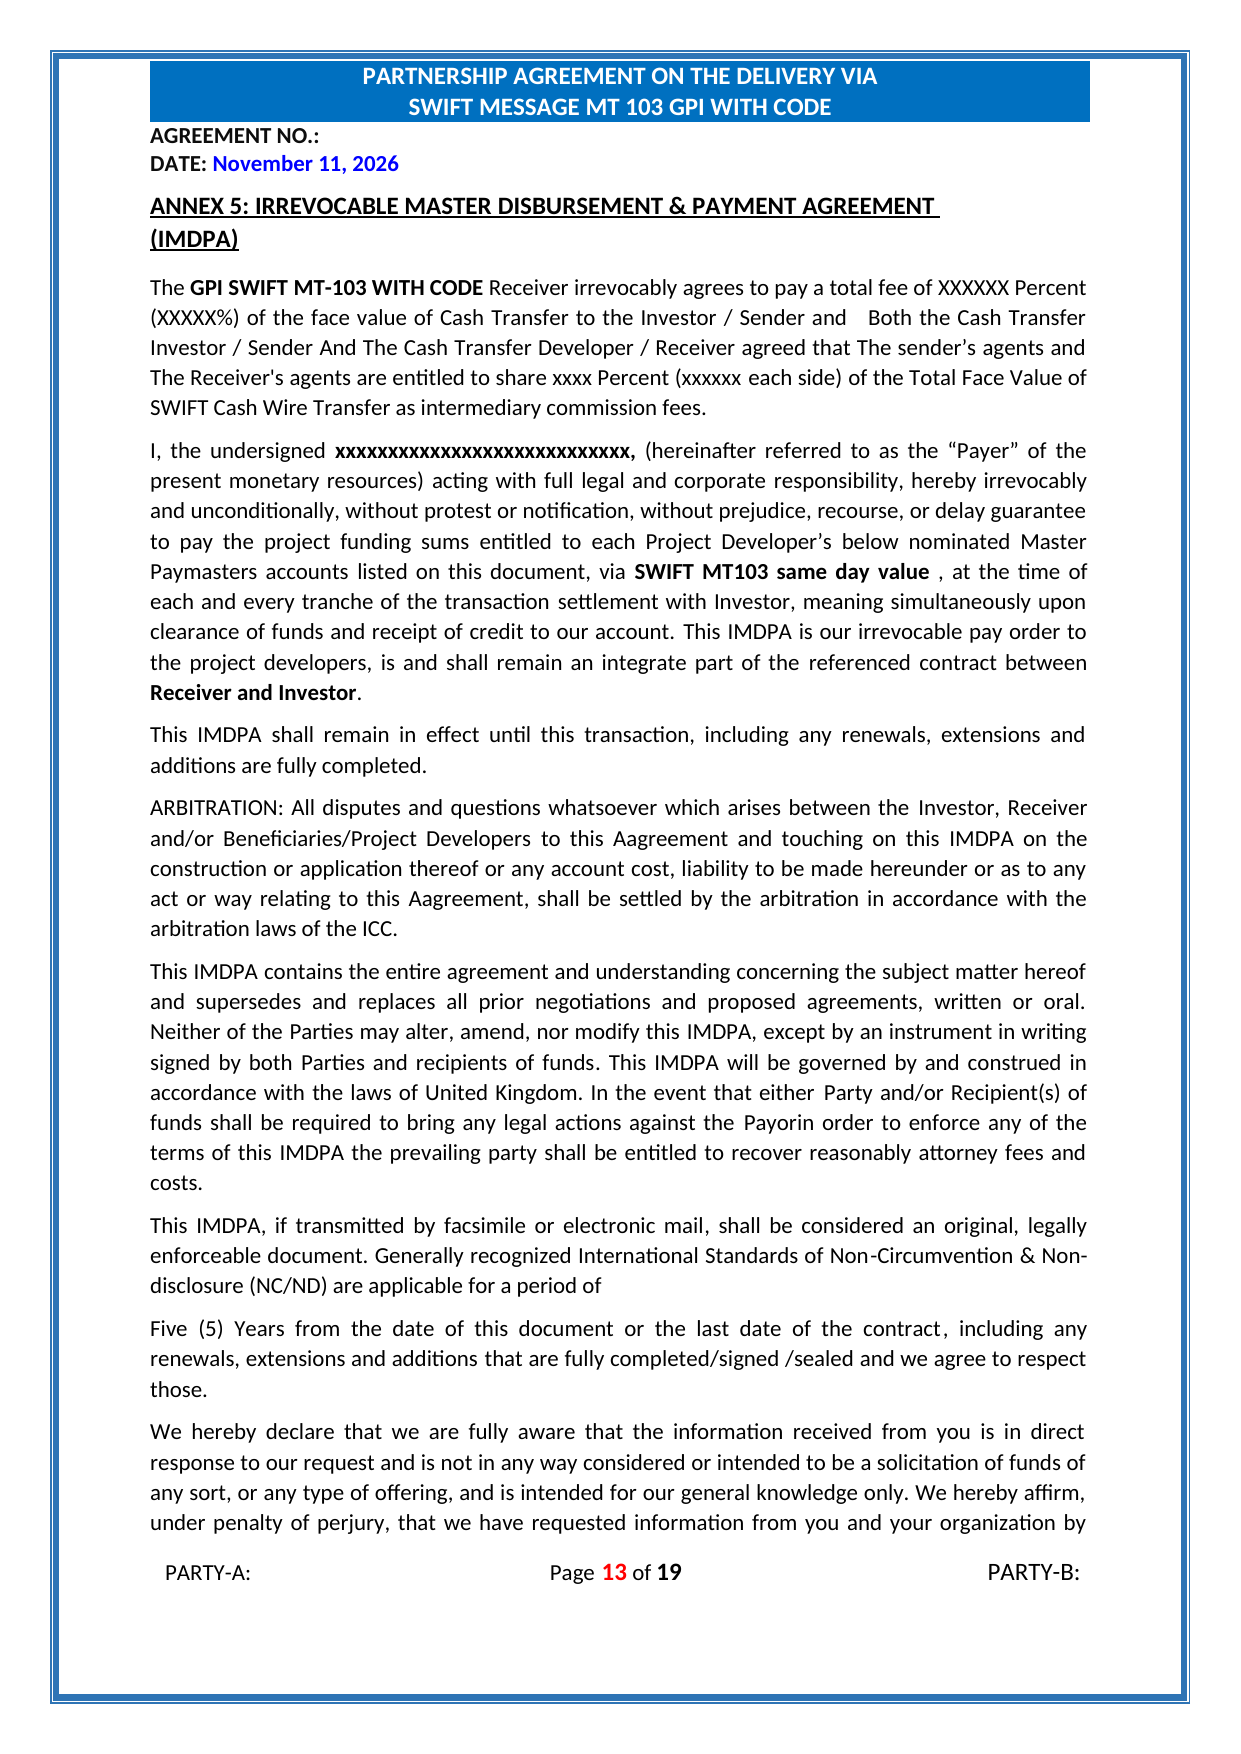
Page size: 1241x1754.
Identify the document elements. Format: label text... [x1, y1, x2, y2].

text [150, 1417, 1087, 1536]
text This IMDPA, if transmitted by facsimile or electronic mail, shall be considered an original, legally enforceable document. Generally recognized International Standards of Non-Circumvention & Non-disclosure (NC/ND) are applicable for a period of [150, 1211, 1087, 1299]
text ARBITRATION: All disputes and questions whatsoever which arises between the Investor, Receiver and/or Beneficiaries/Project Developers to this Aagreement and touching on this IMDPA on the construction or application thereof or any account cost, liability to be made hereunder or as to any act or way relating to this Aagreement, shall be settled by the arbitration in accordance with the arbitration laws of the ICC. [150, 793, 1087, 942]
text Five (5) Years from the date of this document or the last date of the contract, including any renewals, extensions and additions that are fully completed/signed /sealed and we agree to respect those. [150, 1314, 1087, 1403]
text ANNEX 5: IRREVOCABLE MASTER DISBURSEMENT & PAYMENT AGREEMENT (IMDPA) [150, 190, 1028, 253]
text This IMDPA shall remain in effect until this transaction, including any renewals, extensions and additions are fully completed. [150, 721, 1087, 779]
text I, the undersigned xxxxxxxxxxxxxxxxxxxxxxxxxxxx, (hereinafter referred to as the “Payer” of the present monetary resources) acting with full legal and corporate responsibility, hereby irrevocably and unconditionally, without protest or notification, without prejudice, recourse, or delay guarantee to pay the project funding sums entitled to each Project Developer’s below nominated Master Paymasters accounts listed on this document, via SWIFT MT103 same day value , at the time of each and every tranche of the transaction settlement with Investor, meaning simultaneously upon clearance of funds and receipt of credit to our account. This IMDPA is our irrevocable pay order to the project developers, is and shall remain an integrate part of the referenced contract between Receiver and Investor. [150, 436, 1087, 706]
text The GPI SWIFT MT-103 WITH CODE Receiver irrevocably agrees to pay a total fee of XXXXXX Percent (XXXXX%) of the face value of Cash Transfer to the Investor / Sender and Both the Cash Transfer Investor / Sender And The Cash Transfer Developer / Receiver agreed that The sender’s agents and The Receiver's agents are entitled to share xxxx Percent (xxxxxx each side) of the Total Face Value of SWIFT Cash Wire Transfer as intermediary commission fees. [150, 273, 1087, 421]
text This IMDPA contains the entire agreement and understanding concerning the subject matter hereof and supersedes and replaces all prior negotiations and proposed agreements, written or oral. Neither of the Parties may alter, amend, nor modify this IMDPA, except by an instrument in writing signed by both Parties and recipients of funds. This IMDPA will be governed by and construed in accordance with the laws of United Kingdom. In the event that either Party and/or Recipient(s) of funds shall be required to bring any legal actions against the Payorin order to enforce any of the terms of this IMDPA the prevailing party shall be entitled to recover reasonably attorney fees and costs. [150, 957, 1087, 1196]
